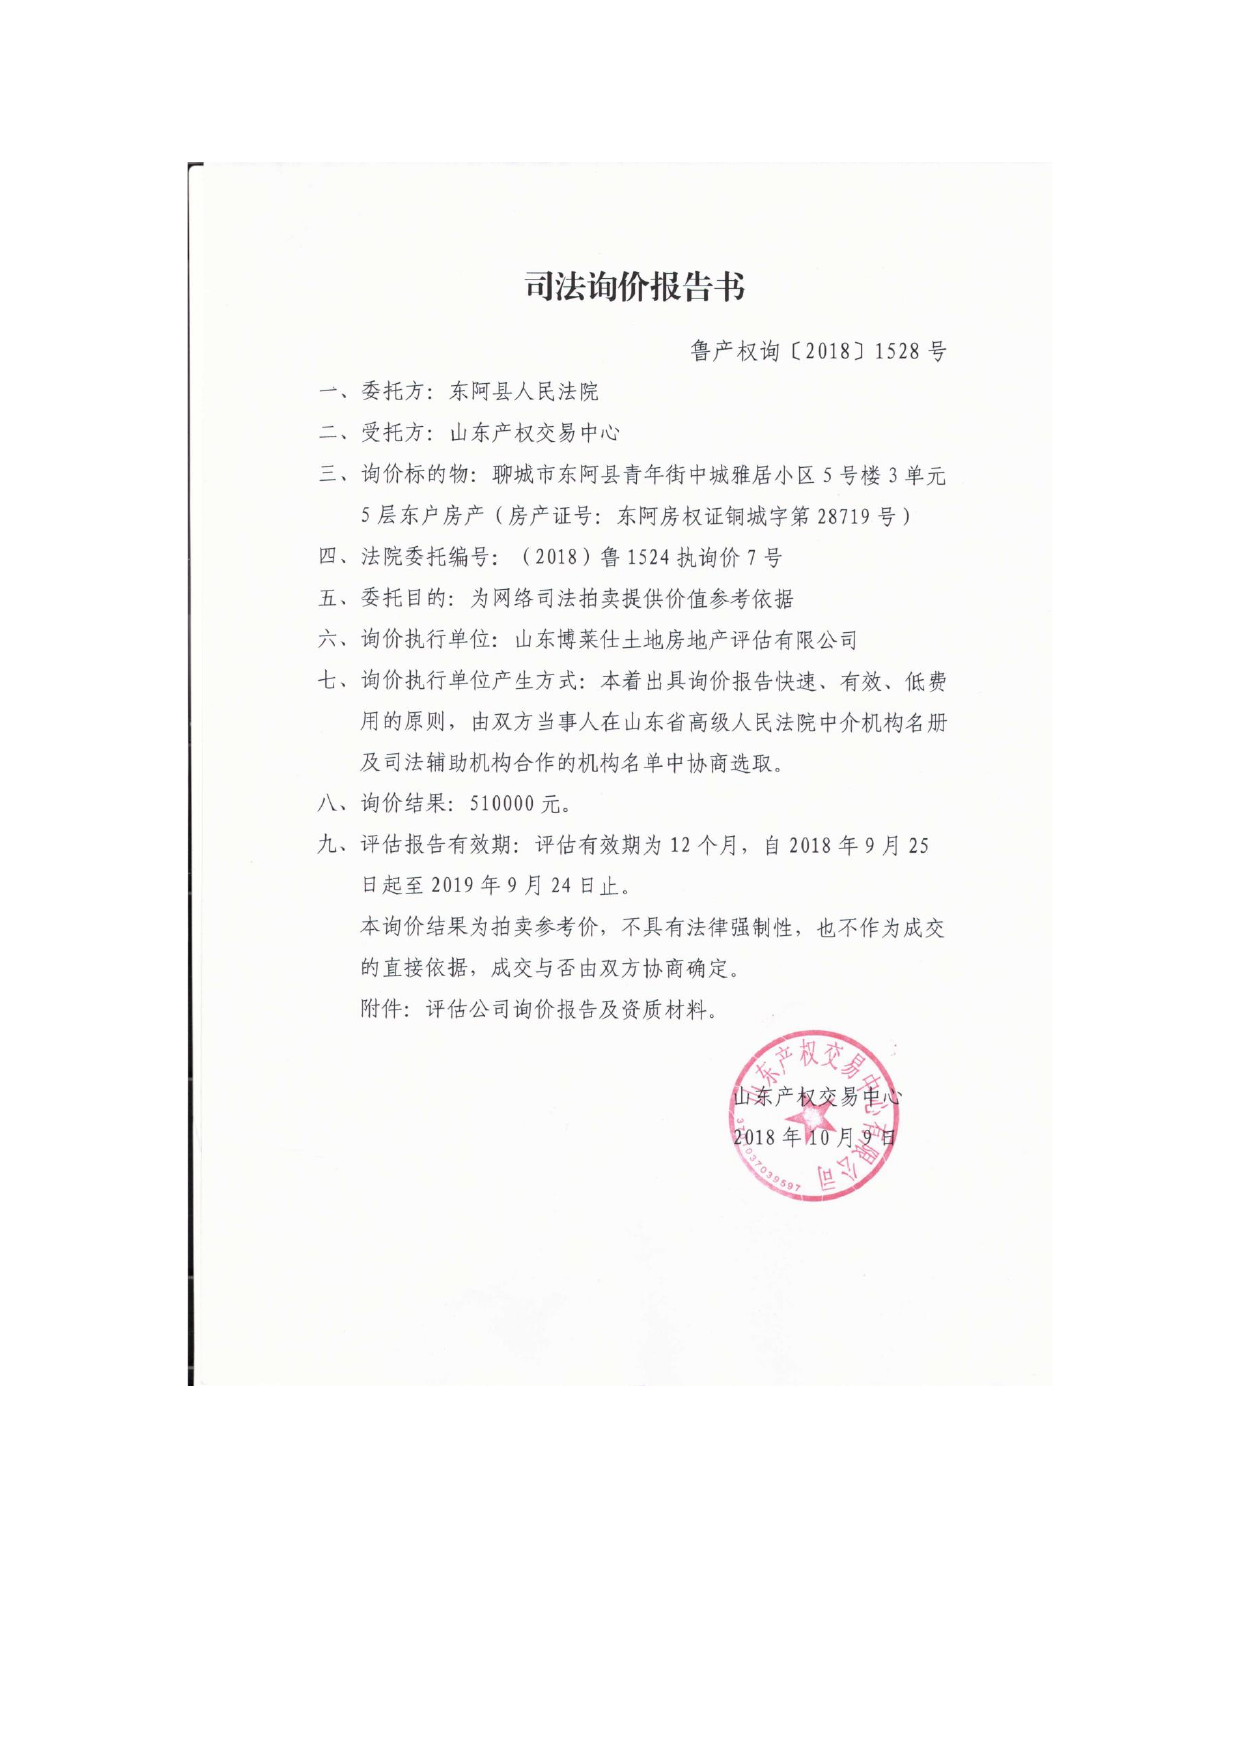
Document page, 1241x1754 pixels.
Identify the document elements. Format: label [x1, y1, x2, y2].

picture [187, 162, 1053, 1386]
